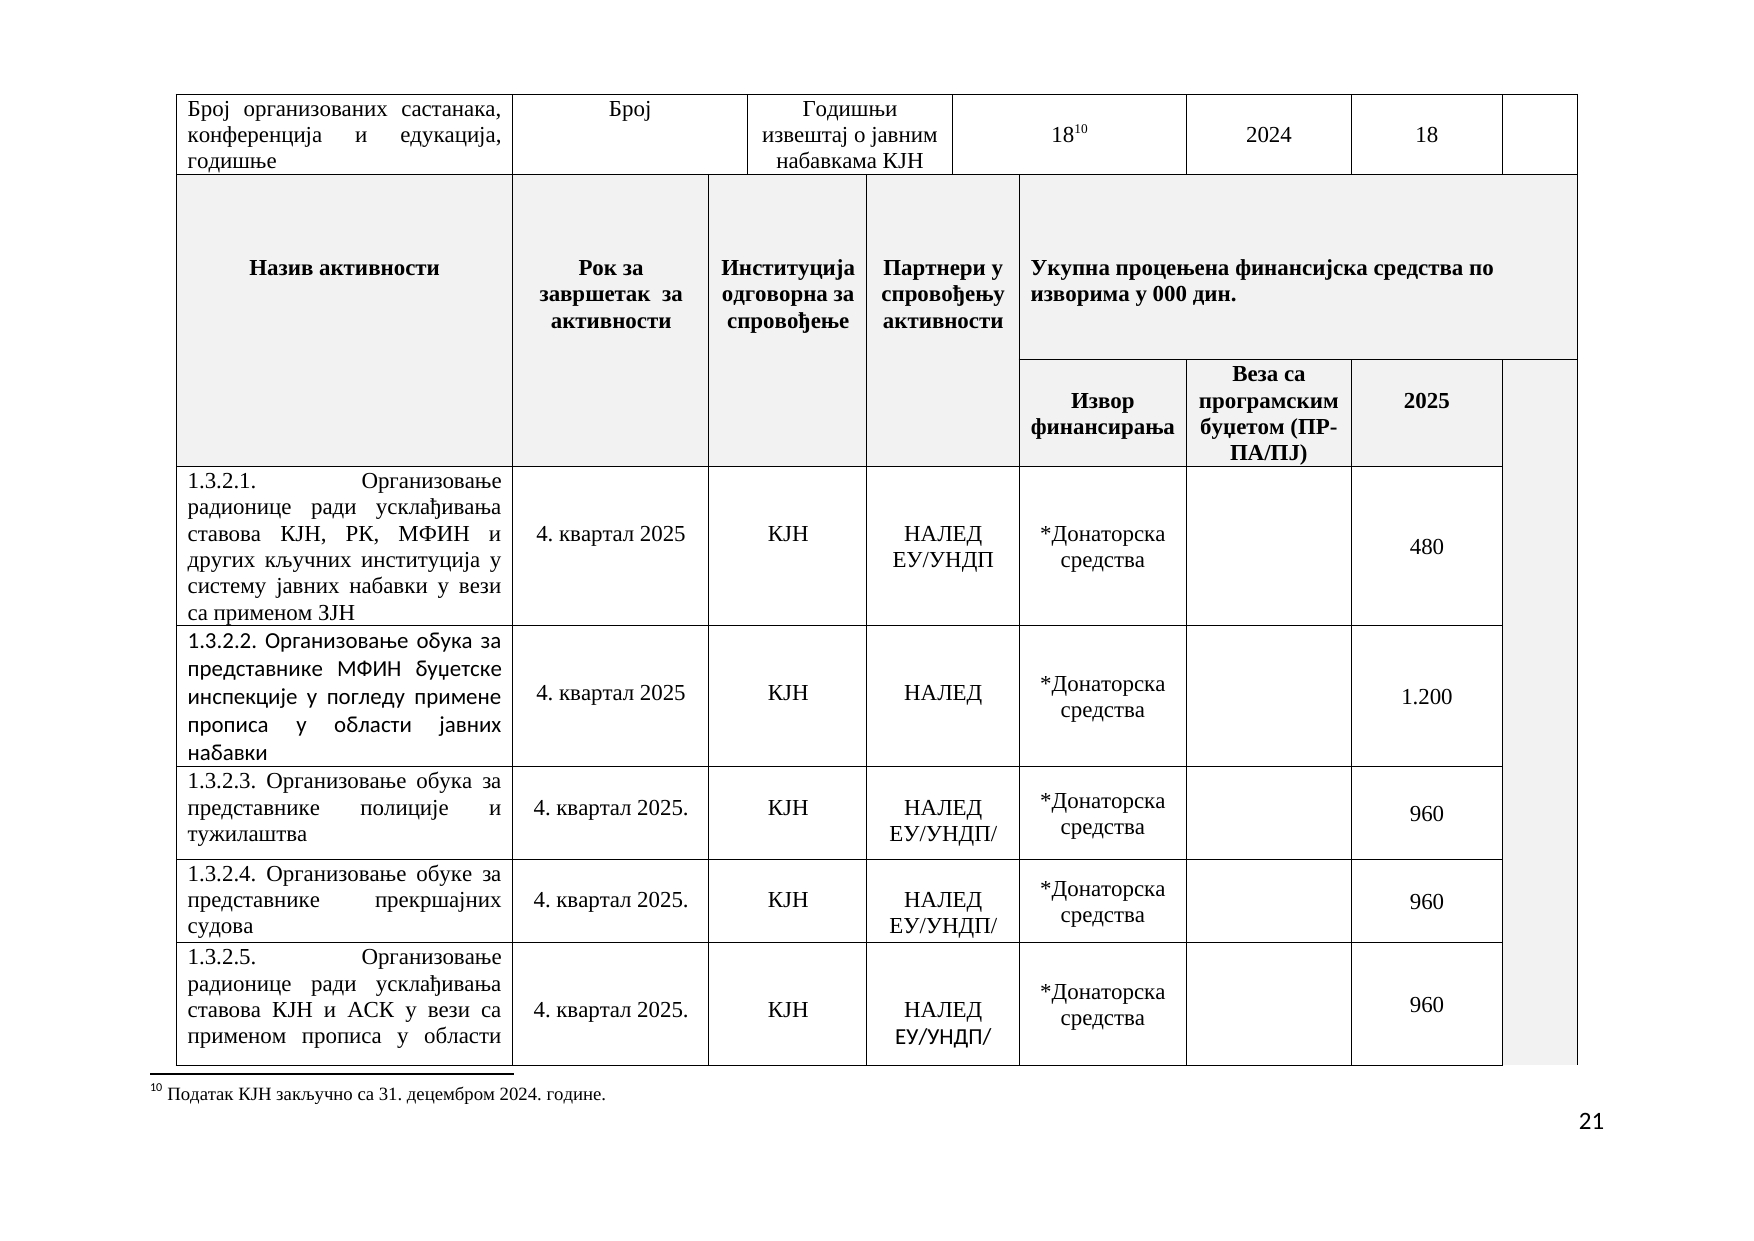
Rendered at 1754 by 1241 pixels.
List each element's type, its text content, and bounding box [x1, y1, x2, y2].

table_cell *Донаторска средства [1020, 626, 1186, 766]
table_cell 4. квартал 2025 [513, 626, 708, 766]
table_cell КЈН [709, 626, 866, 766]
table_cell [1503, 766, 1577, 859]
table_cell 1.3.2.2. Организовање обука за представнике МФИН буџетске инспекције у погледу примене прописа у области јавних набавки [177, 626, 512, 766]
table_cell Извор финансирања [1020, 360, 1186, 466]
table_cell КЈН [709, 767, 866, 859]
table_cell 480 [1352, 467, 1502, 625]
table_cell 1.3.2.3. Организовање обука за представнике полиције и тужилаштва [177, 767, 512, 859]
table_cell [1020, 943, 1186, 1065]
table_cell [1187, 860, 1351, 942]
table_cell 960 [1352, 943, 1502, 1065]
table_cell 18 [1352, 95, 1502, 174]
table_cell КЈН [709, 943, 866, 1065]
table_cell НАЛЕД ЕУ/УНДП/ [867, 943, 1019, 1065]
table_cell [1187, 467, 1351, 625]
table_cell Партнери у спровођењу активности [867, 175, 1019, 466]
table_cell 1.200 [1352, 626, 1502, 766]
table_cell 18 [953, 95, 1186, 174]
table_cell НАЛЕД ЕУ/УНДП [867, 467, 1019, 625]
table_cell НАЛЕД [867, 626, 1019, 766]
table_cell *Донаторска средства [1020, 767, 1186, 859]
table_cell [1503, 859, 1577, 942]
table_cell [1503, 942, 1577, 1065]
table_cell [177, 95, 512, 174]
table_cell КЈН [709, 467, 866, 625]
table_cell *Донаторска средства [1020, 467, 1186, 625]
table_cell КЈН [709, 860, 866, 942]
table_cell НАЛЕД ЕУ/УНДП/ [867, 860, 1019, 942]
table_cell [748, 95, 952, 174]
table_cell Институција одговорна за спровођење [709, 175, 866, 466]
table_cell Назив активности [177, 175, 512, 466]
table_cell 960 [1352, 767, 1502, 859]
table_cell Веза са програмским буџетом (ПР-ПА/ПЈ) [1187, 360, 1351, 466]
table_cell [1503, 360, 1577, 625]
table_cell Укупна процењена финансијска средства по изворима у 000 дин. [1020, 175, 1577, 359]
table_cell [1187, 943, 1351, 1065]
table_cell 4. квартал 2025. [513, 860, 708, 942]
table_cell 960 [1352, 860, 1502, 942]
table_cell НАЛЕД ЕУ/УНДП/ [867, 767, 1019, 859]
table_cell Рок за завршетак за активности [513, 175, 708, 466]
table_cell 1.3.2.1. Организовање радионице ради усклађивања ставова КЈН, РК, МФИН и других кључних институција у систему јавних набавки у вези са применом ЗЈН [177, 467, 512, 625]
table_cell 4. квартал 2025 [513, 467, 708, 625]
table_cell [1503, 625, 1577, 766]
table_cell *Донаторска средства [1020, 860, 1186, 942]
table_cell 2024 [1187, 95, 1351, 174]
table_cell 2025 [1352, 360, 1502, 466]
table_cell [1187, 767, 1351, 859]
table_cell [1187, 626, 1351, 766]
table_cell 4. квартал 2025. [513, 943, 708, 1065]
table_cell 1.3.2.4. Организовање обуке за представнике прекршајних судова [177, 860, 512, 942]
table_cell 4. квартал 2025. [513, 767, 708, 859]
table_cell Број [513, 95, 747, 174]
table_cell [177, 943, 512, 1065]
